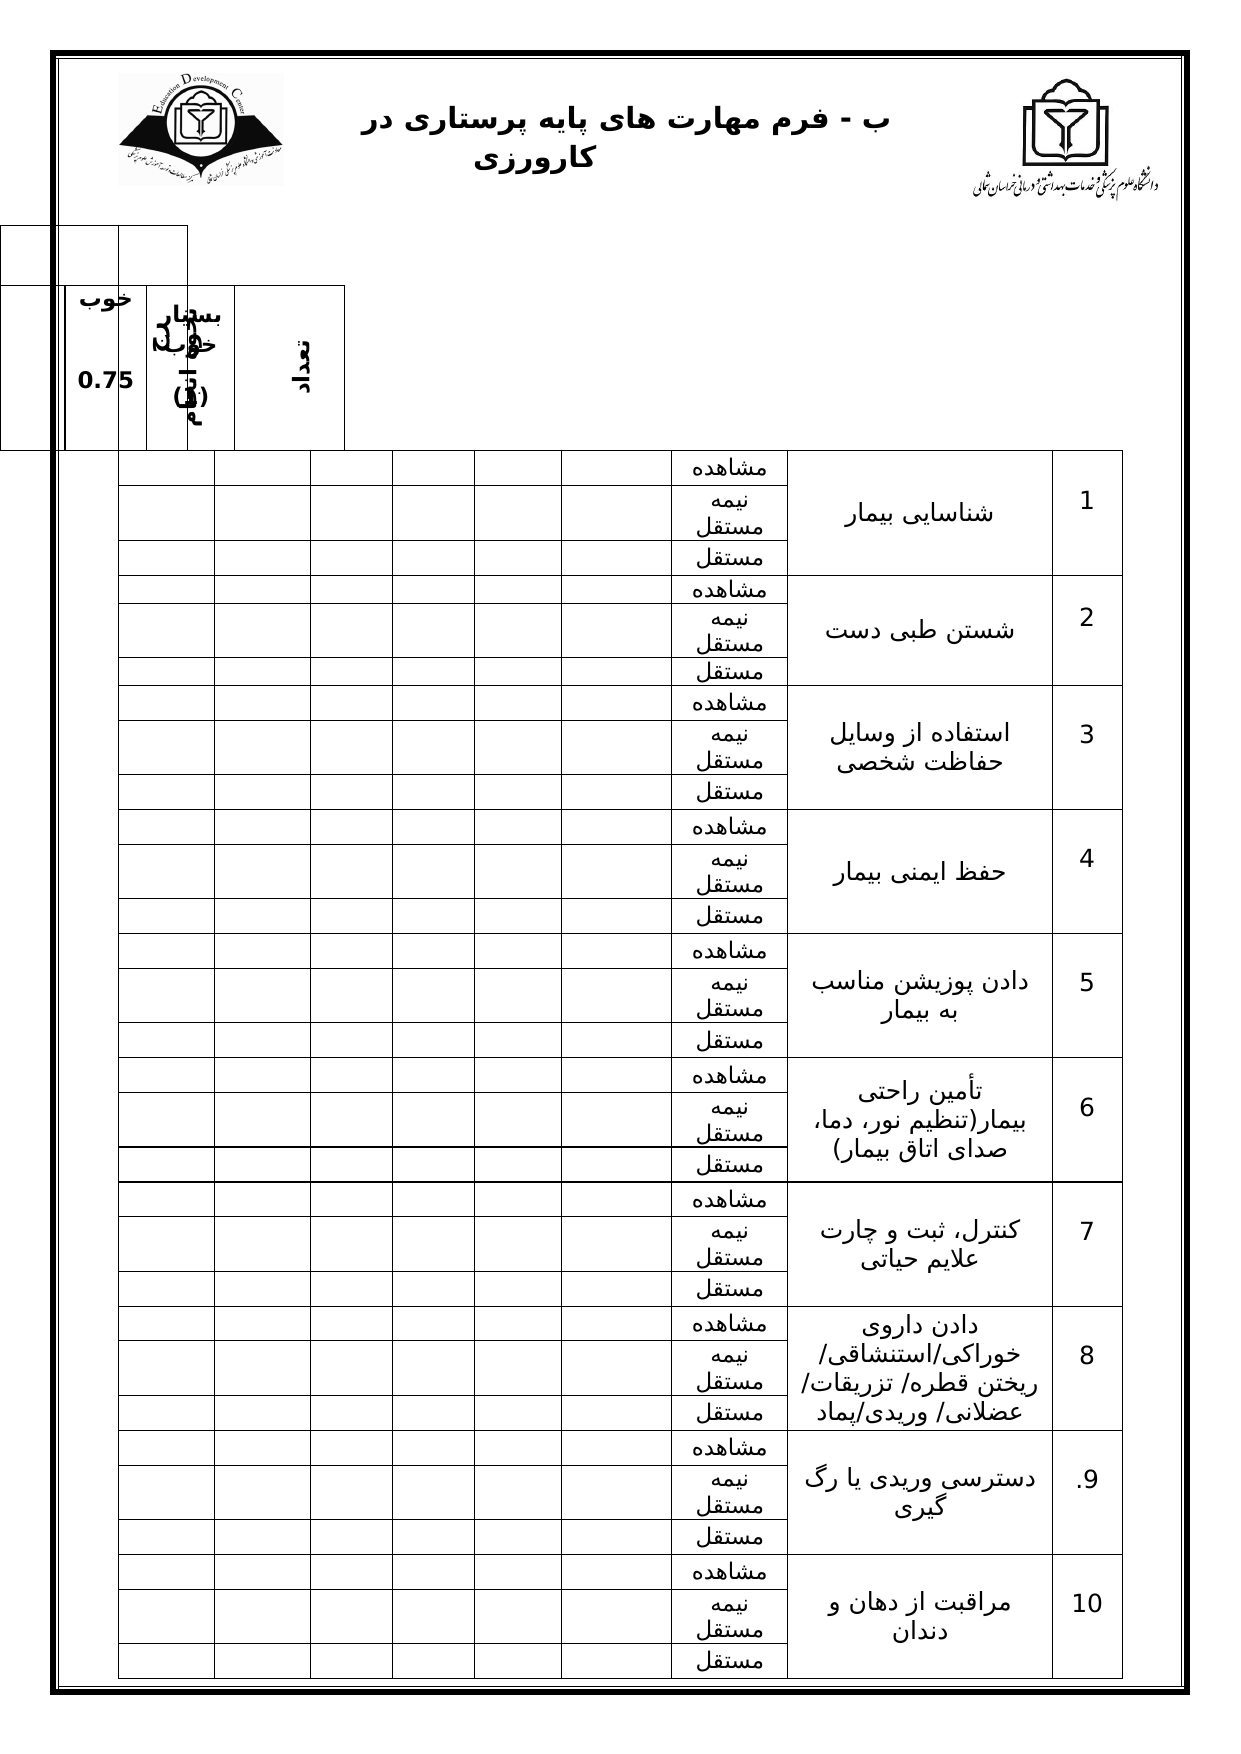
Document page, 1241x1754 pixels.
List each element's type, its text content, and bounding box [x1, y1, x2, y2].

table_cell [311, 1307, 392, 1340]
table_cell دسترسی وریدی یا رگ گیری [788, 1431, 1052, 1554]
table_cell [119, 1023, 214, 1057]
table_cell خوب (0.75) [119, 286, 146, 450]
table_cell [475, 1183, 561, 1216]
table_cell [311, 810, 392, 844]
table_cell [215, 845, 310, 898]
table_cell [475, 1023, 561, 1057]
table_cell [311, 1431, 392, 1464]
table_cell [311, 1093, 392, 1146]
table_cell [562, 1396, 671, 1430]
table_cell [119, 775, 214, 809]
table_cell [475, 1590, 561, 1643]
table_cell [562, 1466, 671, 1519]
table_cell [393, 810, 474, 844]
table_cell 5 [1053, 934, 1122, 1057]
table_cell [562, 1431, 671, 1464]
table_cell [475, 1307, 561, 1340]
table_cell [311, 899, 392, 933]
table_cell [215, 1217, 310, 1271]
table_cell [475, 845, 561, 898]
table_cell 7 [1053, 1183, 1122, 1306]
table_cell [119, 1520, 214, 1554]
table_cell [311, 1023, 392, 1057]
table_cell [475, 486, 561, 539]
table_cell مستقل [672, 1396, 787, 1430]
table_cell مشاهده [672, 1058, 787, 1092]
table_cell [215, 1644, 310, 1678]
table_cell [215, 541, 310, 575]
table_cell [215, 1555, 310, 1589]
table_cell [119, 1058, 214, 1092]
table_cell [475, 721, 561, 774]
table_cell [215, 658, 310, 685]
table_cell [562, 810, 671, 844]
table_cell [119, 810, 214, 844]
table_cell [215, 969, 310, 1022]
table_cell [393, 899, 474, 933]
table_cell [562, 1272, 671, 1306]
table_cell [562, 899, 671, 933]
table_cell مستقل [672, 1272, 787, 1306]
table_cell [215, 1058, 310, 1092]
table_cell [311, 845, 392, 898]
table_cell [311, 604, 392, 657]
table_cell [393, 721, 474, 774]
table_cell [475, 1431, 561, 1464]
table_cell تأمین راحتی بیمار(تنظیم نور، دما، صدای اتاق بیمار) [788, 1058, 1052, 1181]
table_cell [393, 934, 474, 968]
table_cell [393, 1148, 474, 1181]
table_cell [311, 969, 392, 1022]
table_cell [311, 1466, 392, 1519]
table_cell [562, 451, 671, 485]
table_cell [562, 1341, 671, 1395]
table_cell [393, 1093, 474, 1146]
table_cell [562, 576, 671, 603]
table_cell [119, 451, 214, 485]
table_cell [311, 1396, 392, 1430]
table_cell 2 [1053, 576, 1122, 685]
table_cell [393, 845, 474, 898]
table_cell 8 [1053, 1307, 1122, 1430]
table_cell [393, 1590, 474, 1643]
table_cell [475, 604, 561, 657]
table_cell [475, 1148, 561, 1181]
table_cell [393, 658, 474, 685]
table_header رج [119, 226, 187, 285]
table_cell مستقل [672, 1023, 787, 1057]
table_cell 1 [1053, 451, 1122, 575]
table_cell نیمه مستقل [672, 1093, 787, 1146]
table_cell [475, 899, 561, 933]
table_cell [393, 1431, 474, 1464]
table_cell [475, 658, 561, 685]
table_cell 3 [1053, 686, 1122, 809]
table_cell مستقل [672, 658, 787, 685]
table_cell [393, 1466, 474, 1519]
table_cell [475, 1341, 561, 1395]
table_cell [311, 1148, 392, 1181]
table_cell [562, 1093, 671, 1146]
table_cell [119, 486, 214, 539]
table_cell [562, 1217, 671, 1271]
table_cell [119, 1555, 214, 1589]
table_cell [562, 686, 671, 719]
table_cell [311, 1058, 392, 1092]
table_cell [119, 1590, 214, 1643]
table_cell [393, 486, 474, 539]
table_cell نیمه مستقل [672, 1466, 787, 1519]
table_cell [475, 1466, 561, 1519]
table_cell [215, 1520, 310, 1554]
table_cell 10 [1053, 1555, 1122, 1678]
table_cell [119, 721, 214, 774]
table_cell مشاهده [672, 1431, 787, 1464]
table_cell [215, 1431, 310, 1464]
table_cell [215, 486, 310, 539]
table_cell [393, 541, 474, 575]
table_cell مشاهده [672, 1183, 787, 1216]
table_cell [215, 1590, 310, 1643]
table_cell [393, 775, 474, 809]
table_cell [119, 1431, 214, 1464]
table_cell دادن پوزیشن مناسب به بیمار [788, 934, 1052, 1057]
table_cell مشاهده [672, 576, 787, 603]
table_cell [119, 1148, 214, 1181]
table_cell مستقل [672, 541, 787, 575]
table_cell 6 [1053, 1058, 1122, 1181]
table_cell [119, 1341, 214, 1395]
table_cell مستقل [672, 1644, 787, 1678]
table_cell [215, 1466, 310, 1519]
table_cell مستقل [672, 1520, 787, 1554]
table_cell [475, 541, 561, 575]
table_cell [562, 1644, 671, 1678]
table_cell مستقل [672, 1148, 787, 1181]
table_cell [562, 721, 671, 774]
table_cell نیمه مستقل [672, 721, 787, 774]
table_cell [393, 1183, 474, 1216]
table_cell [562, 486, 671, 539]
table_cell [562, 1520, 671, 1554]
table_cell [393, 1058, 474, 1092]
table_cell [119, 604, 214, 657]
table_cell [215, 576, 310, 603]
table_cell [562, 658, 671, 685]
table_cell [215, 1272, 310, 1306]
table_cell [215, 451, 310, 485]
table_cell مستقل [672, 899, 787, 933]
table_cell [215, 1396, 310, 1430]
table_cell [475, 775, 561, 809]
table_cell [215, 1307, 310, 1340]
table_cell [475, 1555, 561, 1589]
table_cell [475, 1093, 561, 1146]
table_cell [119, 1644, 214, 1678]
table_cell [562, 775, 671, 809]
table_cell [215, 775, 310, 809]
table_cell [311, 1217, 392, 1271]
table_cell [215, 604, 310, 657]
table_cell کنترل، ثبت و چارت علایم حیاتی [788, 1183, 1052, 1306]
table_cell [562, 1183, 671, 1216]
table_cell [215, 721, 310, 774]
table_cell حفظ ایمنی بیمار [788, 810, 1052, 933]
table_cell [562, 1058, 671, 1092]
table_cell [393, 686, 474, 719]
table_cell [562, 1148, 671, 1181]
table_cell [562, 1555, 671, 1589]
table_cell [215, 934, 310, 968]
table_cell مشاهده [672, 934, 787, 968]
table_cell مشاهده [672, 451, 787, 485]
table_cell [119, 658, 214, 685]
table_cell [393, 1555, 474, 1589]
table_cell نیمه مستقل [672, 1590, 787, 1643]
table_cell [311, 686, 392, 719]
table_cell [562, 845, 671, 898]
picture [118, 175, 284, 186]
table_cell [215, 1341, 310, 1395]
picture [118, 73, 284, 102]
table_cell [393, 576, 474, 603]
table_cell [215, 1023, 310, 1057]
table_cell [215, 686, 310, 719]
table_cell [311, 1590, 392, 1643]
table_cell [393, 969, 474, 1022]
table_cell مستقل [672, 775, 787, 809]
table_cell مشاهده [672, 1555, 787, 1589]
table_cell [215, 810, 310, 844]
table_cell [475, 810, 561, 844]
table_cell [119, 1272, 214, 1306]
table_cell تعداد [235, 286, 344, 450]
table_cell [475, 969, 561, 1022]
table_cell [475, 686, 561, 719]
table_cell [311, 1341, 392, 1395]
table_cell [311, 541, 392, 575]
table_cell [475, 1217, 561, 1271]
table_cell [475, 1058, 561, 1092]
table_cell [119, 845, 214, 898]
table_cell دادن داروی خوراکی/استنشاقی/ ریختن قطره/ تزریقات/ عضلانی/ وریدی/پماد [788, 1307, 1052, 1430]
table_cell [311, 1555, 392, 1589]
table_cell [562, 934, 671, 968]
table_cell نیمه مستقل [672, 1341, 787, 1395]
table_cell [119, 686, 214, 719]
text ب - فرم مهارت های پایه پرستاری در کارورزی‌ [118, 102, 1122, 175]
table_cell [119, 1093, 214, 1146]
table_cell [215, 899, 310, 933]
table_cell [119, 1466, 214, 1519]
table_cell [119, 1396, 214, 1430]
table_cell [475, 1520, 561, 1554]
table_cell [311, 1520, 392, 1554]
table_cell [311, 658, 392, 685]
table_cell [215, 1093, 310, 1146]
table_cell [393, 1520, 474, 1554]
table_cell بسیار خوب (1) [188, 286, 234, 450]
table_cell [393, 1023, 474, 1057]
table_cell [119, 934, 214, 968]
table_cell [562, 604, 671, 657]
table_cell [119, 969, 214, 1022]
table_cell مراقبت از دهان و دندان [788, 1555, 1052, 1678]
table_cell [475, 1272, 561, 1306]
table_cell [562, 1023, 671, 1057]
table_cell [562, 541, 671, 575]
table_cell [215, 1183, 310, 1216]
table_cell [393, 1307, 474, 1340]
table_cell [393, 1217, 474, 1271]
picture [970, 70, 1163, 225]
table_cell [393, 1272, 474, 1306]
table_cell بسیار خوب (1) [147, 286, 187, 450]
table_cell [119, 1183, 214, 1216]
table_cell نیمه مستقل [672, 1217, 787, 1271]
table_cell [311, 934, 392, 968]
table_cell شناسایی بیمار [788, 451, 1052, 575]
table_cell نیمه مستقل [672, 604, 787, 657]
table_cell [311, 451, 392, 485]
table_cell 4 [1053, 810, 1122, 933]
table_cell نیمه مستقل [672, 969, 787, 1022]
table_cell مشاهده [672, 686, 787, 719]
table_cell [311, 486, 392, 539]
table_cell [475, 1396, 561, 1430]
table_cell شستن طبی دست [788, 576, 1052, 685]
table_cell [562, 1590, 671, 1643]
table_cell نیمه مستقل [672, 486, 787, 539]
table_cell [393, 1396, 474, 1430]
table_cell [119, 541, 214, 575]
table_cell [393, 451, 474, 485]
table_cell [393, 1341, 474, 1395]
table_cell [475, 1644, 561, 1678]
table_cell [119, 576, 214, 603]
table_cell [562, 1307, 671, 1340]
table_cell [311, 1183, 392, 1216]
table_cell [311, 576, 392, 603]
table_cell [393, 604, 474, 657]
table_cell 9. [1053, 1431, 1122, 1554]
table_cell نیمه مستقل [672, 845, 787, 898]
table_cell [311, 721, 392, 774]
table_cell [475, 934, 561, 968]
table_cell مشاهده [672, 1307, 787, 1340]
table_cell [119, 1217, 214, 1271]
table_cell [562, 969, 671, 1022]
table_cell [311, 1644, 392, 1678]
table_cell [311, 1272, 392, 1306]
table_cell مشاهده [672, 810, 787, 844]
table_cell [475, 576, 561, 603]
table_cell [119, 899, 214, 933]
table_cell [393, 1644, 474, 1678]
table_cell [311, 775, 392, 809]
table_cell [119, 1307, 214, 1340]
table_cell استفاده از وسایل حفاظت شخصی [788, 686, 1052, 809]
table_cell [215, 1148, 310, 1181]
table_cell [475, 451, 561, 485]
